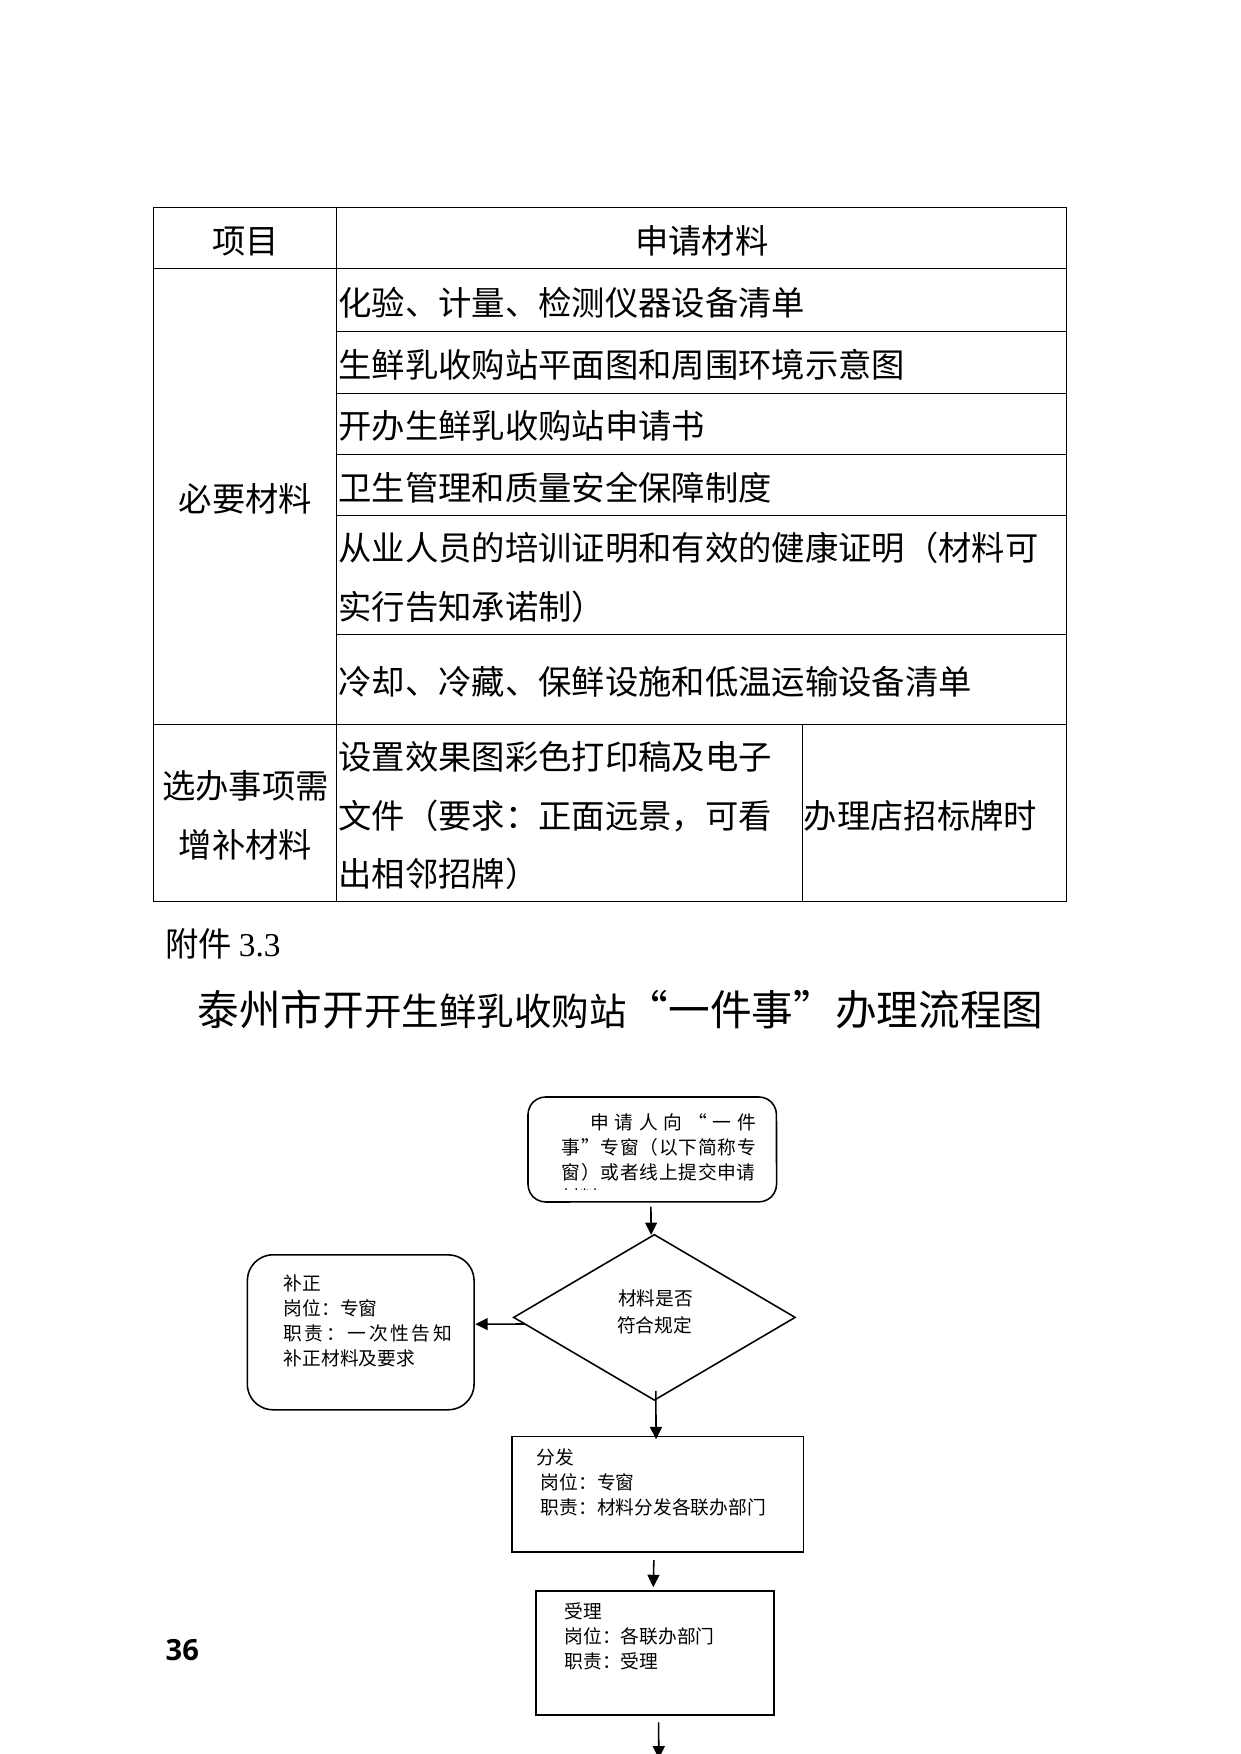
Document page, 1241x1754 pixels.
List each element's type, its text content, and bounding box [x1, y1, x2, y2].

table_cell 卫生管理和质量安全保障制度 [337, 455, 1066, 514]
table_cell 开办生鲜乳收购站申请书 [337, 394, 1066, 454]
table_cell 选办事项需 增补材料 [154, 725, 336, 901]
table_cell 必要材料 [154, 269, 336, 723]
text 附件3.3 [165, 162, 1075, 974]
table_cell 生鲜乳收购站平面图和周围环境示意图 [337, 332, 1066, 393]
table_cell 化验、计量、检测仪器设备清单 [337, 269, 1066, 331]
table_cell 设置效果图彩色打印稿及电子文件（要求：正面远景，可看出相邻招牌） [337, 725, 802, 901]
table_cell 冷却、冷藏、保鲜设施和低温运输设备清单 [337, 635, 1066, 723]
text 泰州市开开生鲜乳收购站“一件事”办理流程图 [165, 974, 1075, 1039]
table_header 项目 [154, 208, 336, 268]
table_header 申请材料 [337, 208, 1066, 268]
table_cell 办理店招标牌时 [803, 725, 1066, 901]
table_cell 从业人员的培训证明和有效的健康证明（材料可实行告知承诺制） [337, 516, 1066, 634]
